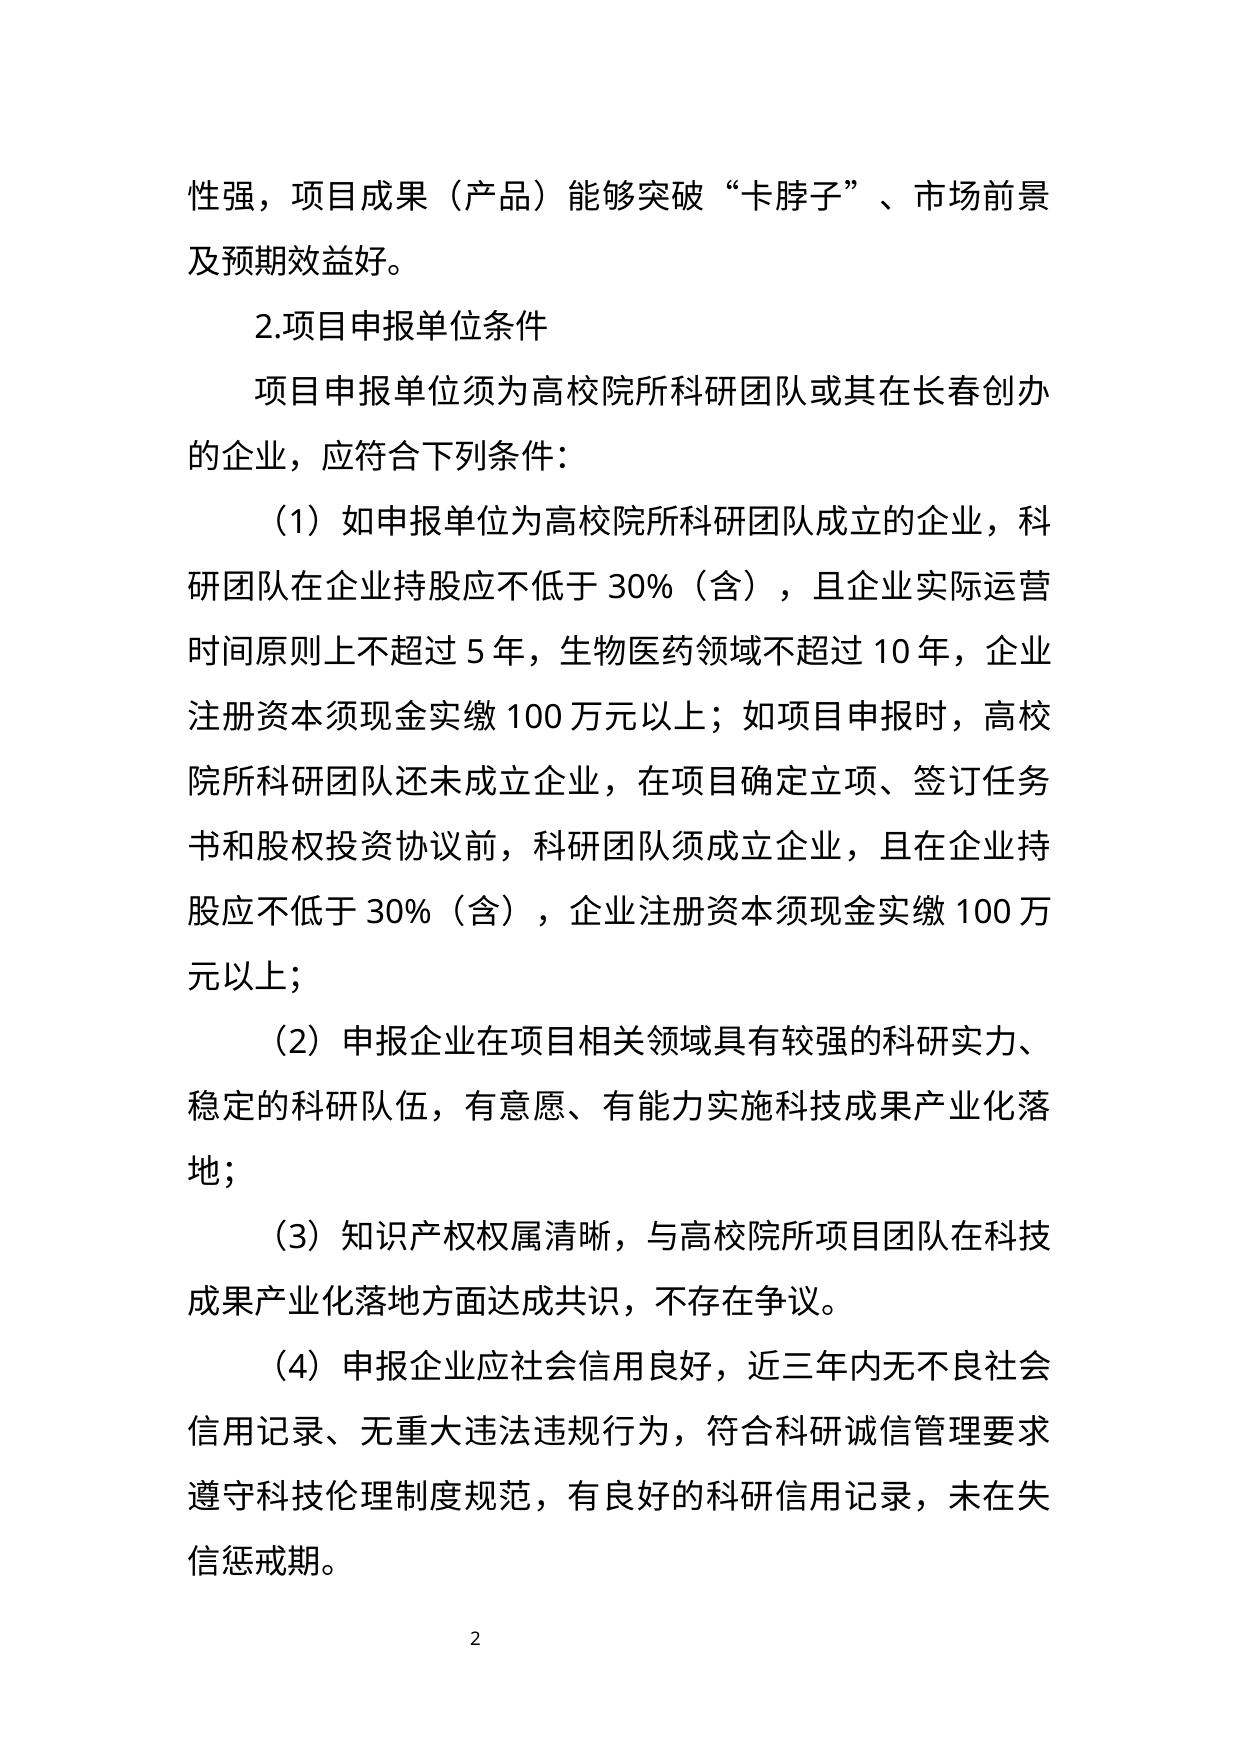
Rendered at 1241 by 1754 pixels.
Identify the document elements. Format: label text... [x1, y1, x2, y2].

text （4）申报企业应社会信用良好，近三年内无不良社会信用记录、无重大违法违规行为，符合科研诚信管理要求，遵守科技伦理制度规范，有良好的科研信用记录，未在失信惩戒期。 [187, 1332, 1053, 1592]
text （3）知识产权权属清晰，与高校院所项目团队在科技成果产业化落地方面达成共识，不存在争议。 [187, 1202, 1053, 1332]
text 2.项目申报单位条件 [187, 292, 1053, 357]
text （1）如申报单位为高校院所科研团队成立的企业，科研团队在企业持股应不低于30%（含），且企业实际运营时间原则上不超过5年，生物医药领域不超过10年，企业注册资本须现金实缴100万元以上；如项目申报时，高校院所科研团队还未成立企业，在项目确定立项、签订任务书和股权投资协议前，科研团队须成立企业，且在企业持股应不低于30%（含），企业注册资本须现金实缴100万元以上； [187, 487, 1053, 1007]
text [187, 162, 1053, 292]
text 项目申报单位须为高校院所科研团队或其在长春创办的企业，应符合下列条件： [187, 357, 1053, 487]
text （2）申报企业在项目相关领域具有较强的科研实力、稳定的科研队伍，有意愿、有能力实施科技成果产业化落地； [187, 1007, 1053, 1202]
